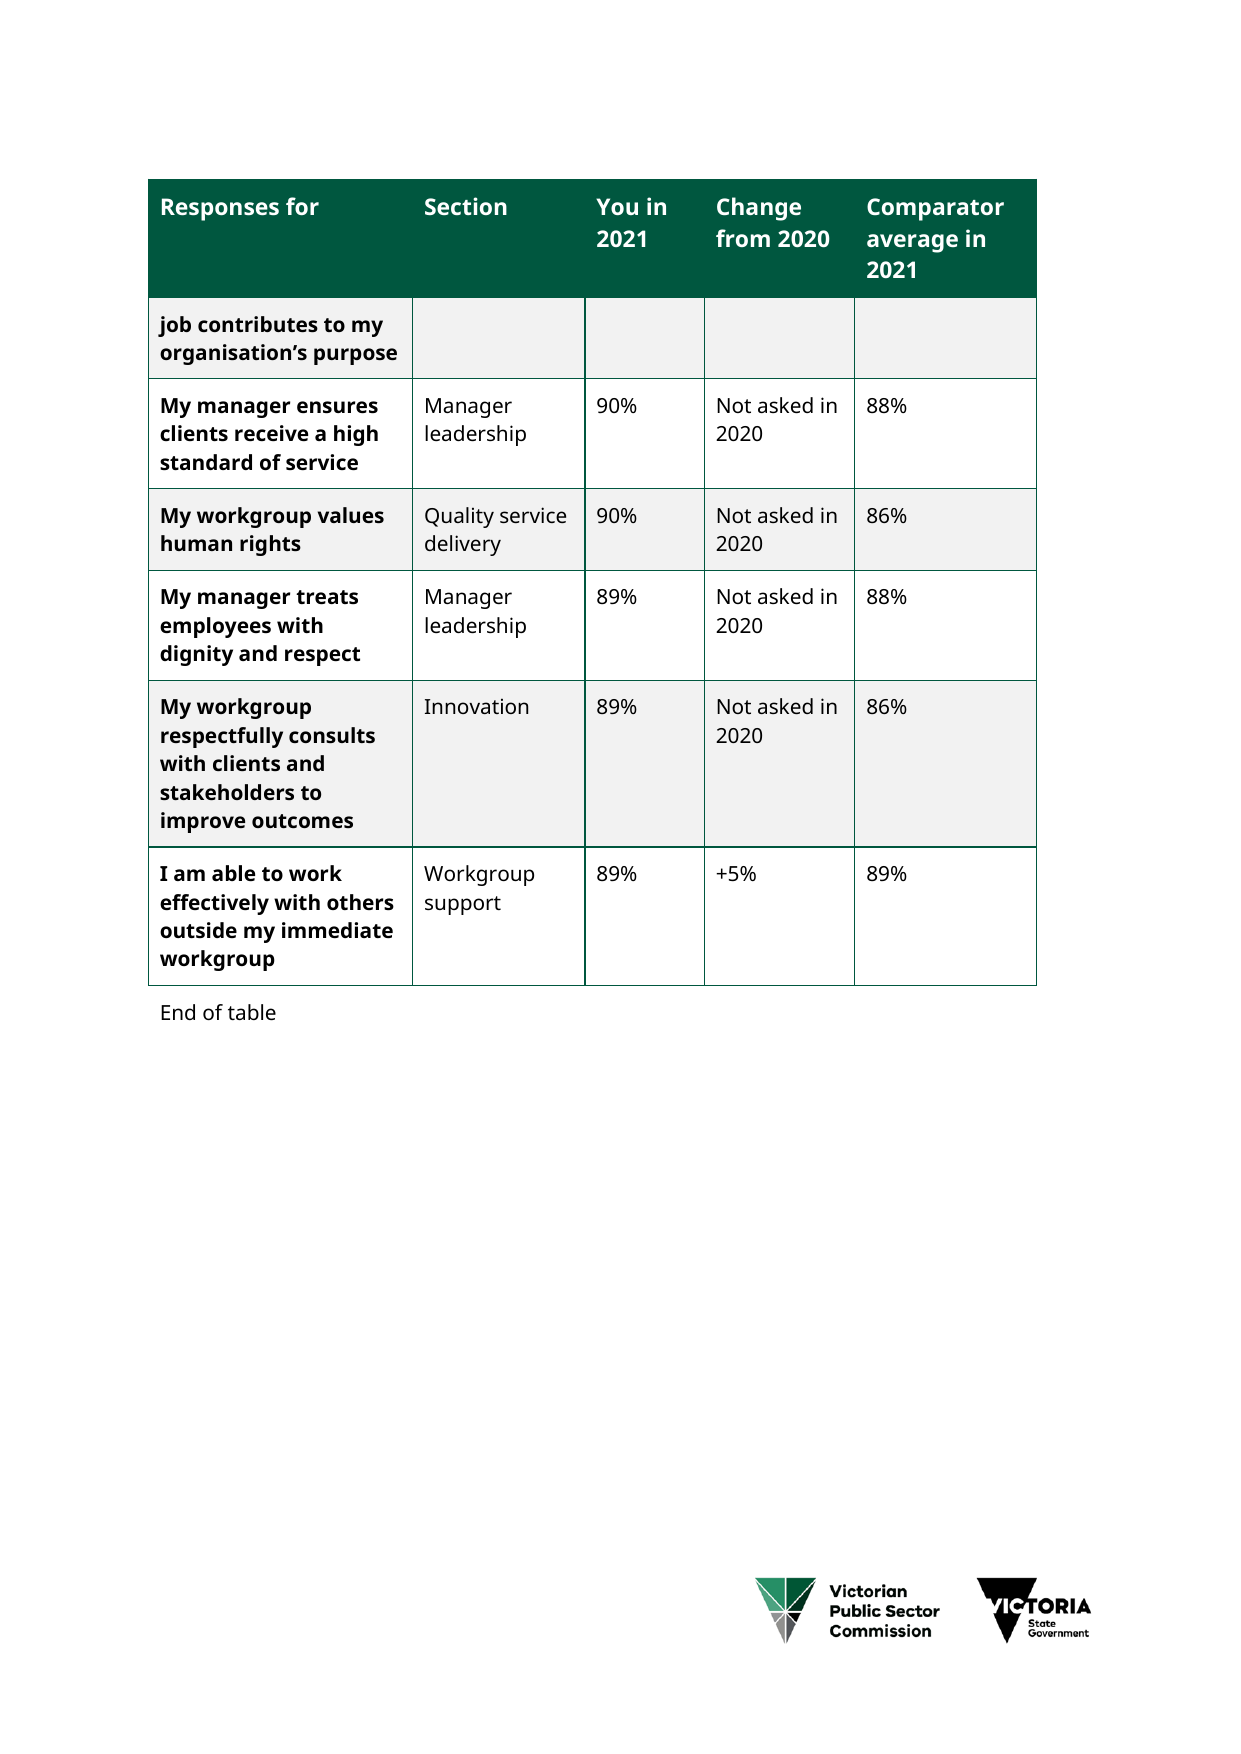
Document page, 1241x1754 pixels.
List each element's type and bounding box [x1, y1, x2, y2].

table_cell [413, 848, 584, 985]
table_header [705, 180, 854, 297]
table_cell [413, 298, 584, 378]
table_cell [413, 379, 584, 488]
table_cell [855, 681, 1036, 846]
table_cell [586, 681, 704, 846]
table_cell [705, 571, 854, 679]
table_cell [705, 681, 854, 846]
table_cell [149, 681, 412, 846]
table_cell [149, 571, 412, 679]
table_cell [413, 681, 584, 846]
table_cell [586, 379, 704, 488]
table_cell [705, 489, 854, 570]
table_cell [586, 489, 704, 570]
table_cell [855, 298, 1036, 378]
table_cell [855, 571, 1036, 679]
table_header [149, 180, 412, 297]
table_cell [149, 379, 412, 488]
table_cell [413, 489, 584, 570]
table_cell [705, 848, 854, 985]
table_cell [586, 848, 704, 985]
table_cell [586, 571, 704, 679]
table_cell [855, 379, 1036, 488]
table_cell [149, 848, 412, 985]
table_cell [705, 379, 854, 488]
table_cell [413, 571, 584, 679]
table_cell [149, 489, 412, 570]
picture [754, 1577, 1093, 1645]
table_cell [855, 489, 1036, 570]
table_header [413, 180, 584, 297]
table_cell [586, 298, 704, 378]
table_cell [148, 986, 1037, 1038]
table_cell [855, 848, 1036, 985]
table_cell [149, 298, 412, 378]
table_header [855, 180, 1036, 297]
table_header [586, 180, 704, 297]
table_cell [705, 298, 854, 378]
